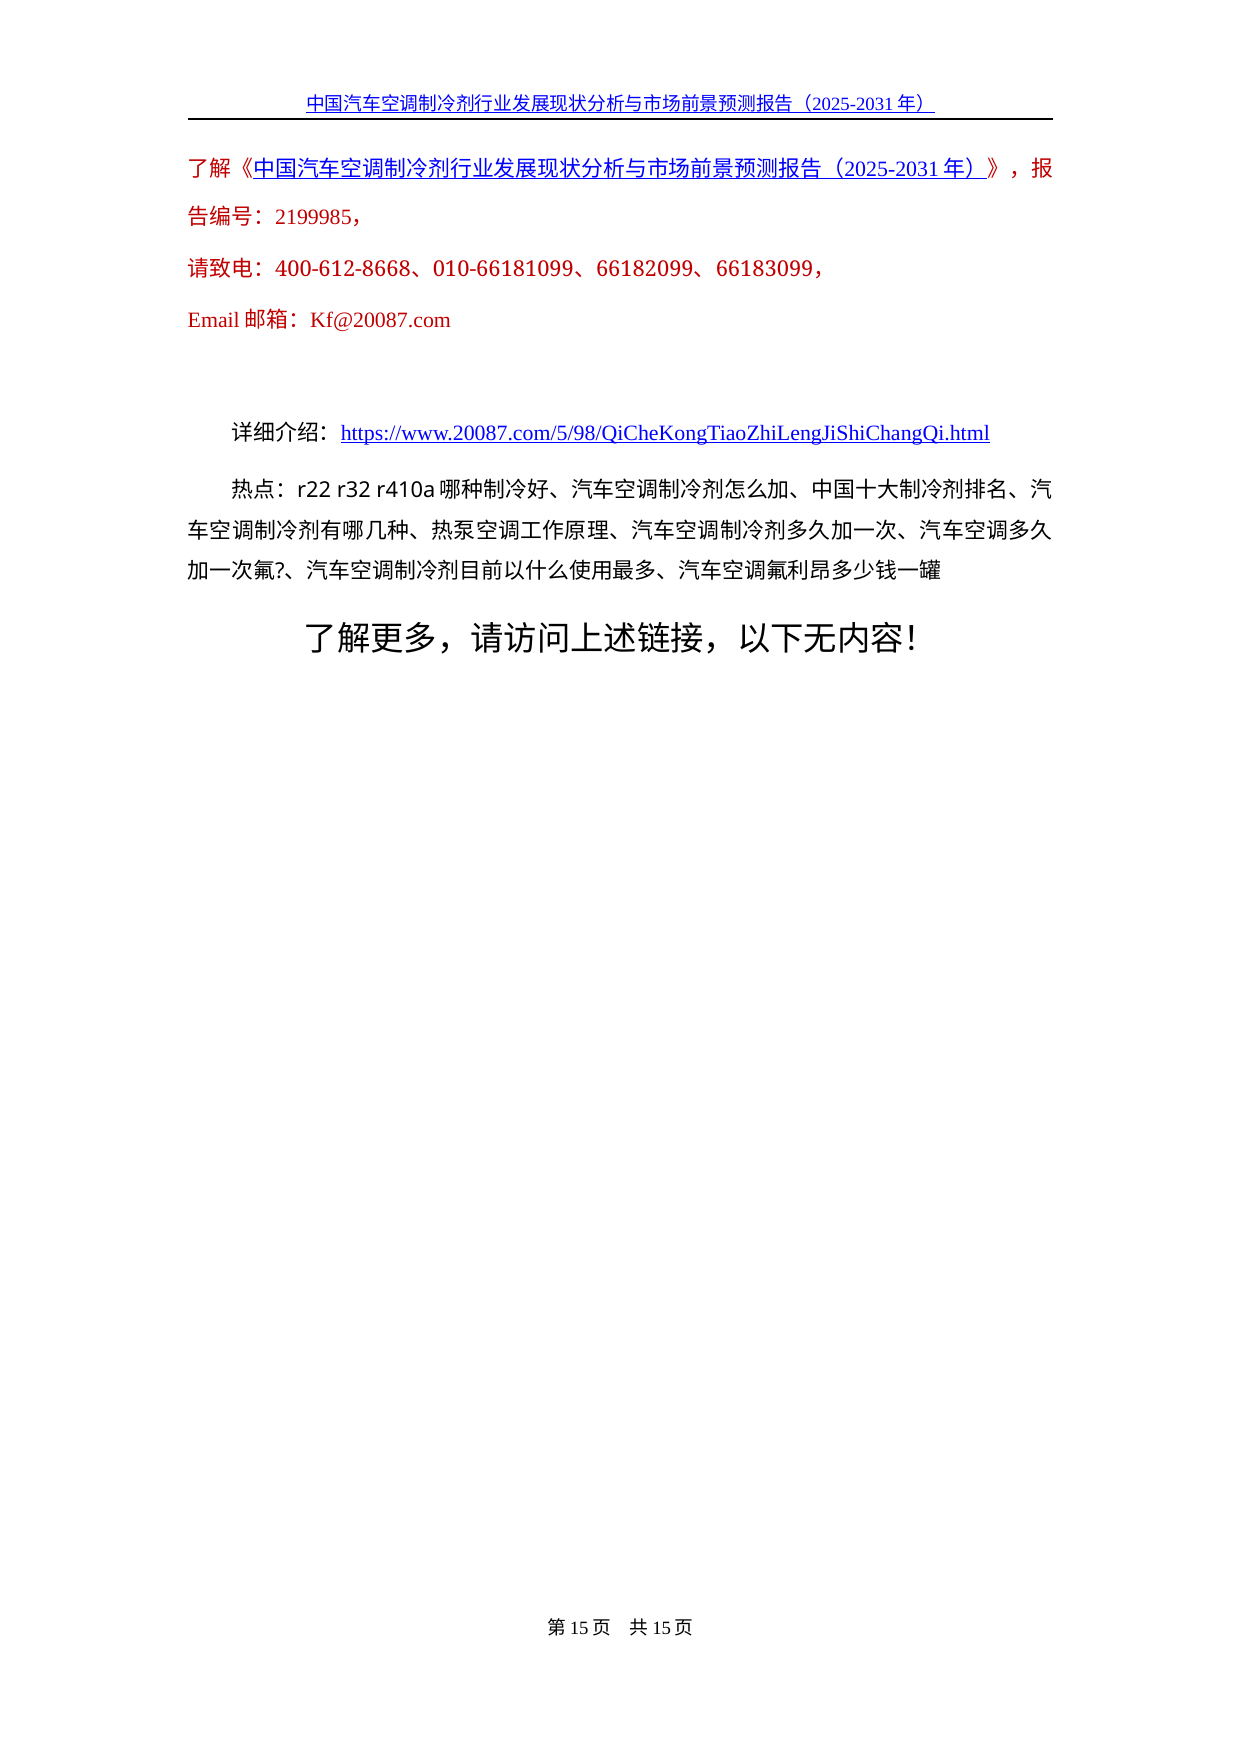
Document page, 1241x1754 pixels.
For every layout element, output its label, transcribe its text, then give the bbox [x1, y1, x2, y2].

text 了解《中国汽车空调制冷剂行业发展现状分析与市场前景预测报告（2025-2031年）》，报告编号：2199985， [187, 150, 1053, 231]
text 请致电：400-612-8668、010-66181099、66182099、66183099， [187, 251, 1053, 283]
text 热点：r22 r32 r410a哪种制冷好、汽车空调制冷剂怎么加、中国十大制冷剂排名、汽车空调制冷剂有哪几种、热泵空调工作原理、汽车空调制冷剂多久加一次、汽车空调多久加一次氟?、汽车空调制冷剂目前以什么使用最多、汽车空调氟利昂多少钱一罐 [187, 472, 1053, 585]
text Email邮箱：Kf@20087.com [187, 302, 1053, 334]
title 了解更多，请访问上述链接，以下无内容！ [187, 603, 1053, 668]
text 详细介绍：https://www.20087.com/5/98/QiCheKongTiaoZhiLengJiShiChangQi.html [187, 415, 1053, 447]
